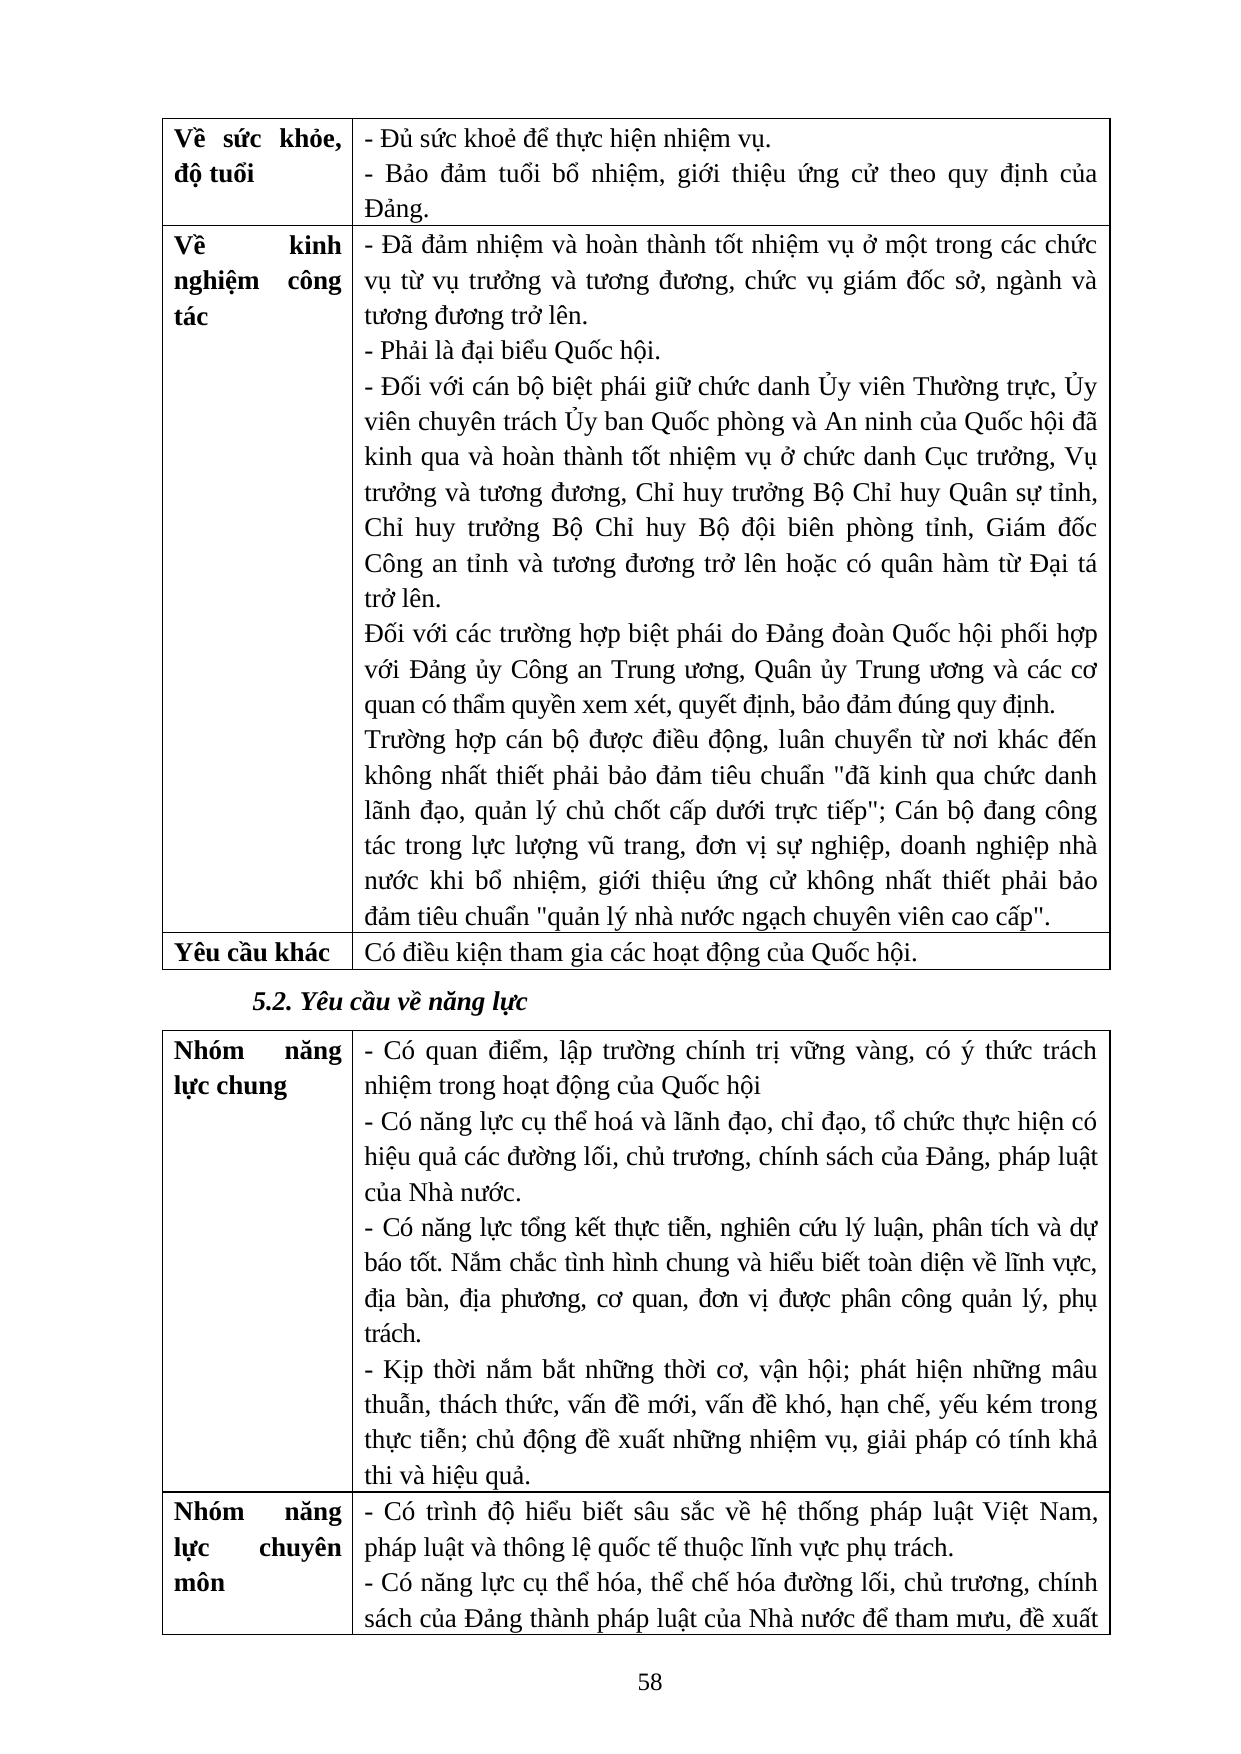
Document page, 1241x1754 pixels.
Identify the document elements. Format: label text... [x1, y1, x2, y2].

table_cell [163, 1493, 352, 1634]
table_cell Về sức khỏe, độ tuổi [163, 119, 352, 225]
table_header Nhóm năng lực chung [163, 1031, 352, 1491]
table_cell - Đã đảm nhiệm và hoàn thành tốt nhiệm vụ ở một trong các chức vụ từ vụ trưởng và tương đương, chức vụ giám đốc sở, ngành và tương đương trở lên. - Phải là đại biểu Quốc hội. - Đối với cán bộ biệt phái giữ chức danh Ủy viên Thường trực, Ủy viên chuyên trách Ủy ban Quốc phòng và An ninh của Quốc hội đã kinh qua và hoàn thành tốt nhiệm vụ ở chức danh Cục trưởng, Vụ trưởng và tương đương, Chỉ huy trưởng Bộ Chỉ huy Quân sự tỉnh, Chỉ huy trưởng Bộ Chỉ huy Bộ đội biên phòng tỉnh, Giám đốc Công an tỉnh và tương đương trở lên hoặc có quân hàm từ Đại tá trở lên. Đối với các trường hợp biệt phái do Đảng đoàn Quốc hội phối hợp với Đảng ủy Công an Trung ương, Quân ủy Trung ương và các cơ quan có thẩm quyền xem xét, quyết định, bảo đảm đúng quy định. Trường hợp cán bộ được điều động, luân chuyển từ nơi khác đến không nhất thiết phải bảo đảm tiêu chuẩn "đã kinh qua chức danh lãnh đạo, quản lý chủ chốt cấp dưới trực tiếp"; Cán bộ đang công tác trong lực lượng vũ trang, đơn vị sự nghiệp, doanh nghiệp nhà nước khi bổ nhiệm, giới thiệu ứng cử không nhất thiết phải bảo đảm tiêu chuẩn "quản lý nhà nước ngạch chuyên viên cao cấp". [353, 226, 1109, 932]
text 5.2. Yêu cầu về năng lực [177, 982, 1122, 1017]
table_cell Có điều kiện tham gia các hoạt động của Quốc hội. [353, 933, 1109, 968]
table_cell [353, 1493, 1109, 1634]
table_cell Về kinh nghiệm công tác [163, 226, 352, 932]
table_header - Có quan điểm, lập trường chính trị vững vàng, có ý thức trách nhiệm trong hoạt động của Quốc hội - Có năng lực cụ thể hoá và lãnh đạo, chỉ đạo, tổ chức thực hiện có hiệu quả các đường lối, chủ trương, chính sách của Đảng, pháp luật của Nhà nước. - Có năng lực tổng kết thực tiễn, nghiên cứu lý luận, phân tích và dự báo tốt. Nắm chắc tình hình chung và hiểu biết toàn diện về lĩnh vực, địa bàn, địa phương, cơ quan, đơn vị được phân công quản lý, phụ trách. - Kịp thời nắm bắt những thời cơ, vận hội; phát hiện những mâu thuẫn, thách thức, vấn đề mới, vấn đề khó, hạn chế, yếu kém trong thực tiễn; chủ động đề xuất những nhiệm vụ, giải pháp có tính khả thi và hiệu quả. [353, 1031, 1109, 1491]
table_cell - Đủ sức khoẻ để thực hiện nhiệm vụ. - Bảo đảm tuổi bổ nhiệm, giới thiệu ứng cử theo quy định của Đảng. [353, 119, 1109, 225]
table_cell Yêu cầu khác [163, 933, 352, 968]
